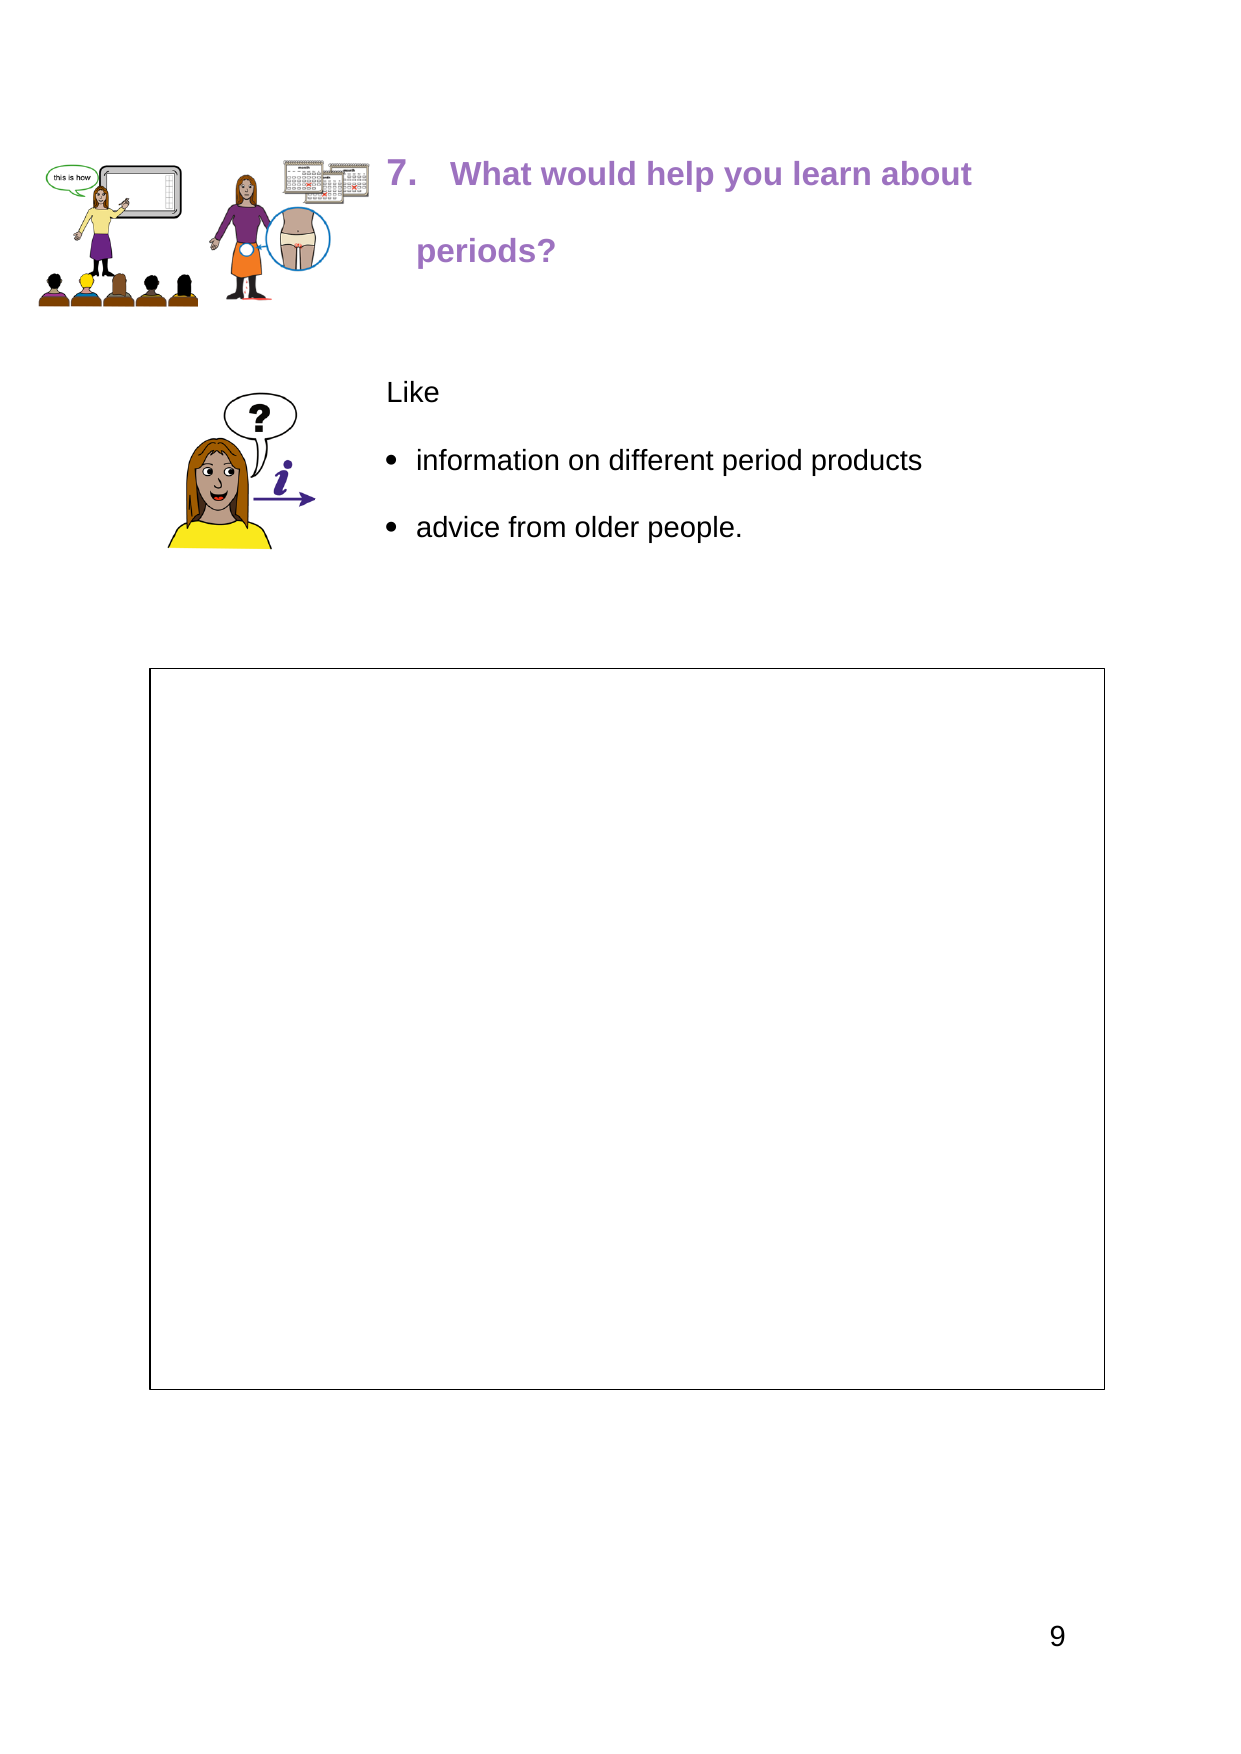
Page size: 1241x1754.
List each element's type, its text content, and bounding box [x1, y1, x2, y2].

list information on different period products [386, 443, 1066, 476]
list Like [386, 308, 1066, 409]
picture [204, 146, 374, 315]
picture [29, 156, 198, 311]
list advice from older people. [386, 510, 1066, 544]
list What would help you learn about periods? [386, 150, 1066, 270]
picture [164, 380, 325, 558]
